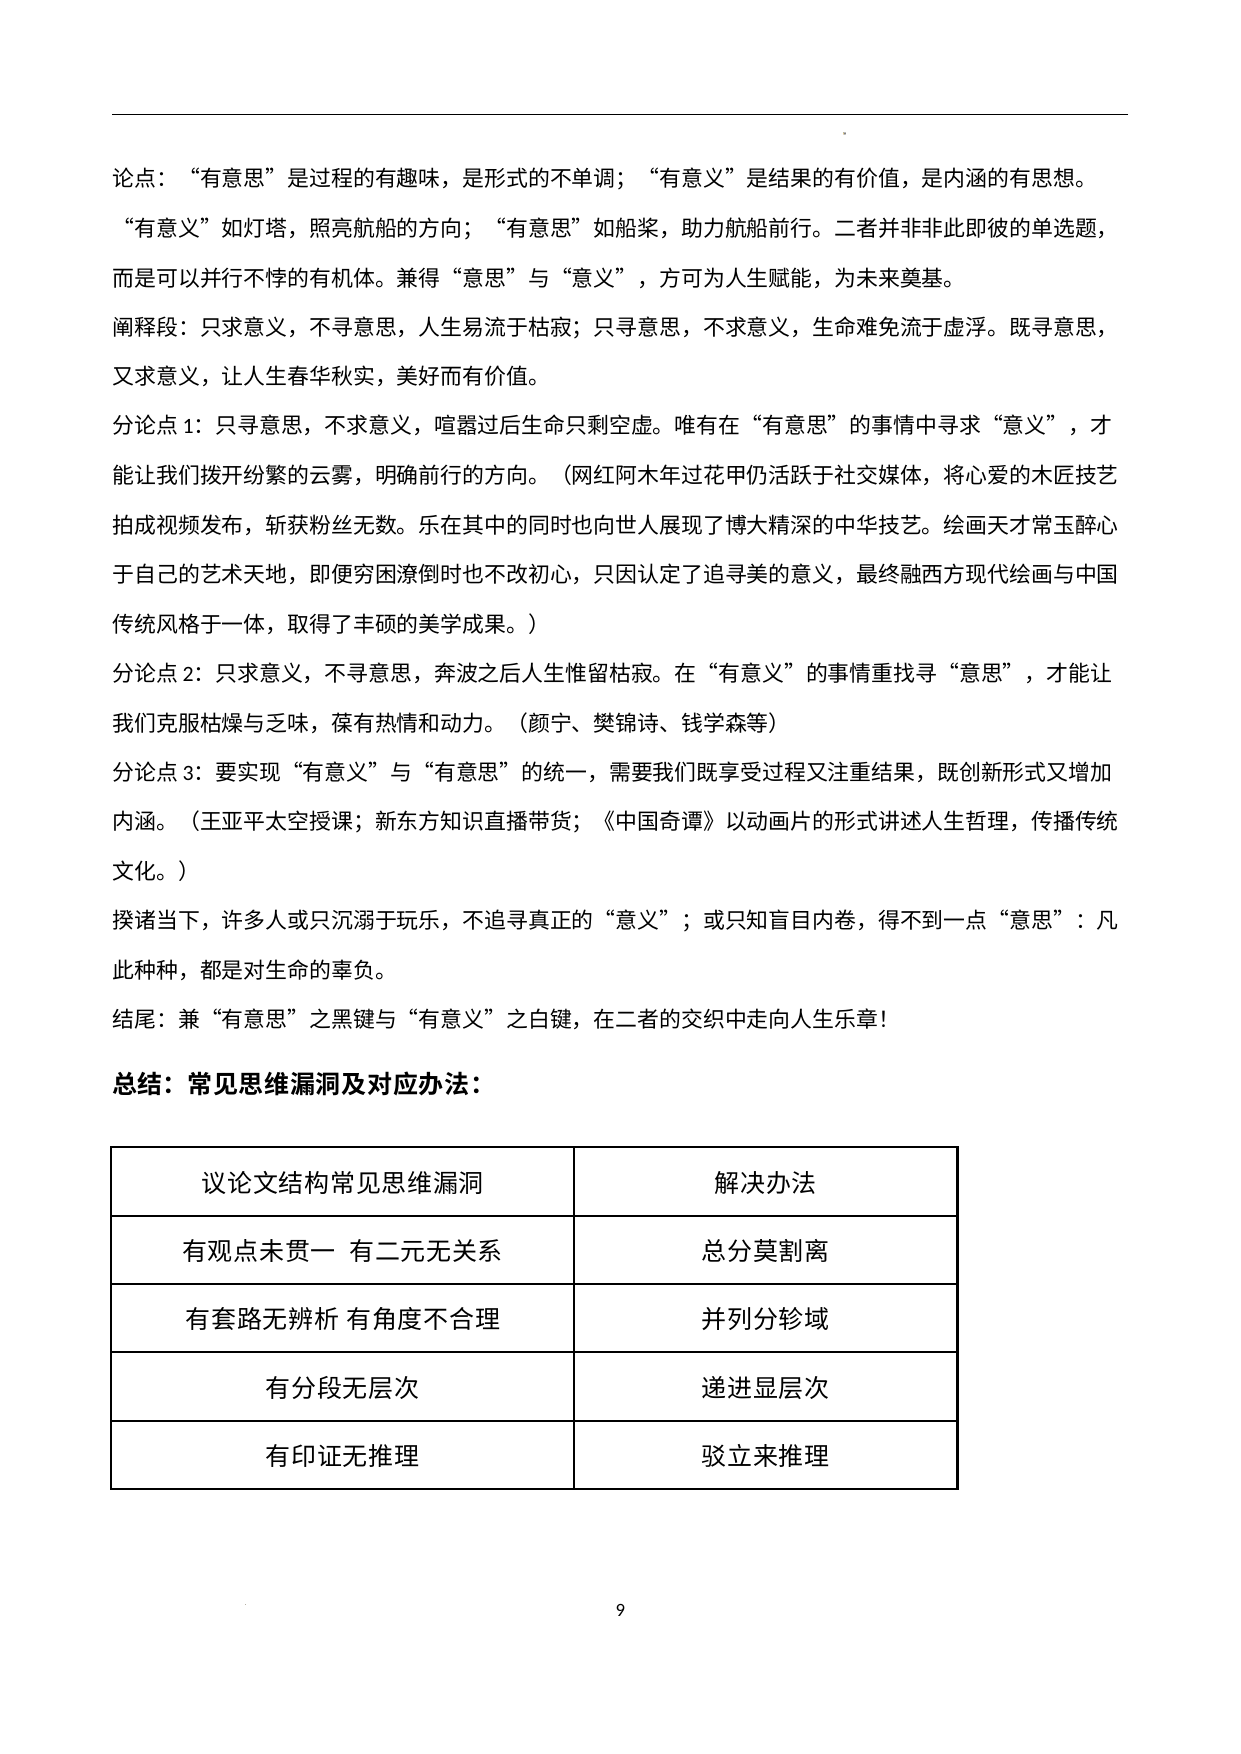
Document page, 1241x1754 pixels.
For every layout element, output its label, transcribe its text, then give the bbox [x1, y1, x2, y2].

table_cell 驳立来推理 [575, 1422, 956, 1488]
table_cell 有分段无层次 [112, 1353, 573, 1419]
text 分论点2：只求意义，不寻意思，奔波之后人生惟留枯寂。在“有意义”的事情重找寻“意思”，才能让我们克服枯燥与乏味，葆有热情和动力。（颜宁、樊锦诗、钱学森等） [112, 655, 1128, 738]
text 分论点3：要实现“有意义”与“有意思”的统一，需要我们既享受过程又注重结果，既创新形式又增加内涵。（王亚平太空授课；新东方知识直播带货；《中国奇谭》以动画片的形式讲述人生哲理，传播传统文化。） [112, 754, 1128, 886]
text 总结：常见思维漏洞及对应办法： [112, 1050, 1128, 1116]
table_header 解决办法 [575, 1148, 956, 1214]
table_cell 有印证无推理 [112, 1422, 573, 1488]
text 分论点1：只寻意思，不求意义，喧嚣过后生命只剩空虚。唯有在“有意思”的事情中寻求“意义”，才能让我们拨开纷繁的云雾，明确前行的方向。（网红阿木年过花甲仍活跃于社交媒体，将心爱的木匠技艺拍成视频发布，斩获粉丝无数。乐在其中的同时也向世人展现了博大精深的中华技艺。绘画天才常玉醉心于自己的艺术天地，即便穷困潦倒时也不改初心，只因认定了追寻美的意义，最终融西方现代绘画与中国传统风格于一体，取得了丰硕的美学成果。） [112, 408, 1128, 639]
text 论点：“有意思”是过程的有趣味，是形式的不单调；“有意义”是结果的有价值，是内涵的有思想。“有意义”如灯塔，照亮航船的方向；“有意思”如船桨，助力航船前行。二者并非非此即彼的单选题，而是可以并行不悖的有机体。兼得“意思”与“意义”，方可为人生赋能，为未来奠基。 [112, 161, 1128, 293]
table_header 议论文结构常见思维漏洞 [112, 1148, 573, 1214]
text 结尾：兼“有意思”之黑键与“有意义”之白键，在二者的交织中走向人生乐章！ [112, 1001, 1128, 1034]
table_cell 有观点未贯一 有二元无关系 [112, 1217, 573, 1283]
table_cell 有套路无辨析 有角度不合理 [112, 1285, 573, 1351]
table_cell 总分莫割离 [575, 1217, 956, 1283]
table_cell 并列分轸域 [575, 1285, 956, 1351]
text 阐释段：只求意义，不寻意思，人生易流于枯寂；只寻意思，不求意义，生命难免流于虚浮。既寻意思，又求意义，让人生春华秋实，美好而有价值。 [112, 309, 1128, 392]
text 揆诸当下，许多人或只沉溺于玩乐，不追寻真正的“意义”；或只知盲目内卷，得不到一点“意思”：凡此种种，都是对生命的辜负。 [112, 902, 1128, 985]
table_cell 递进显层次 [575, 1353, 956, 1419]
